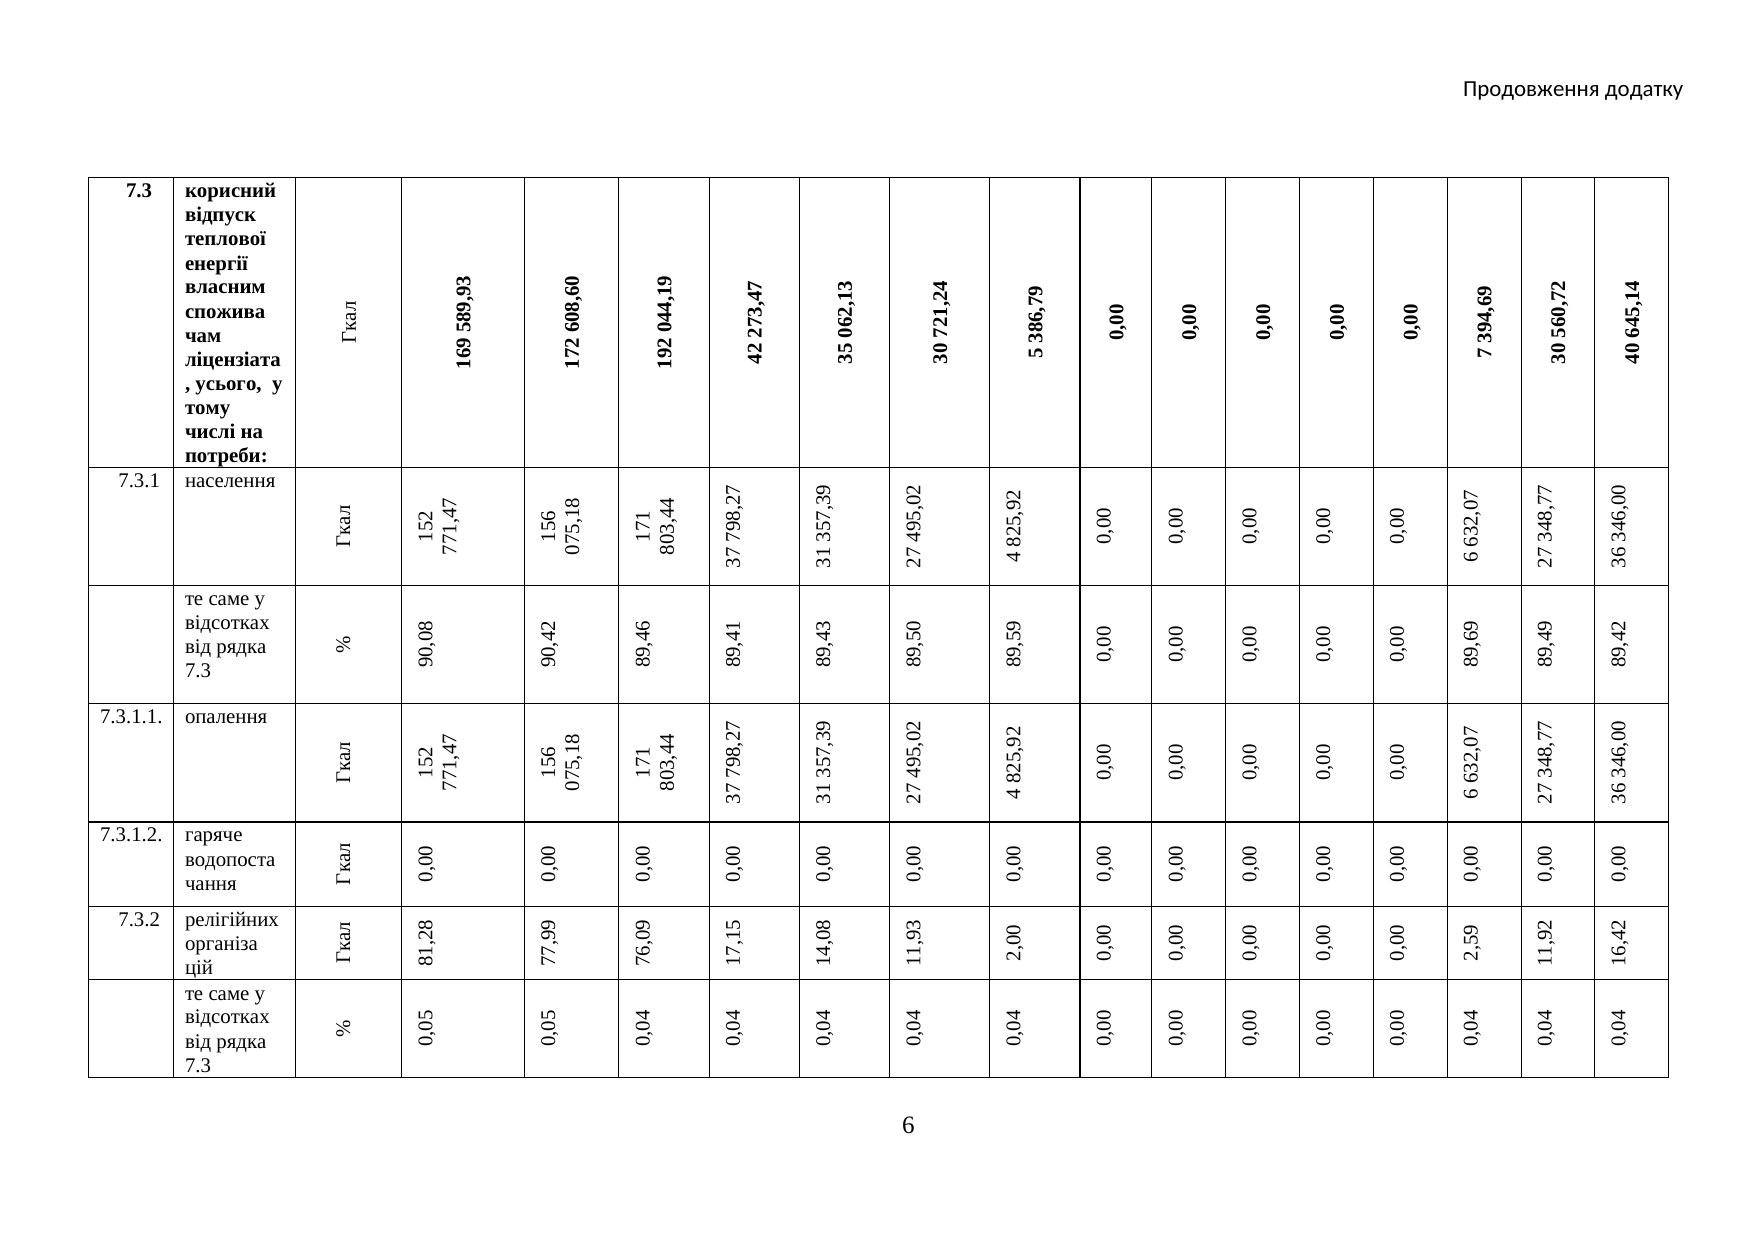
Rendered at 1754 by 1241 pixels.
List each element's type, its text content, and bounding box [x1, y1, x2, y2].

table_cell 36 346,00 [1595, 468, 1668, 585]
table_cell 0,00 [1374, 907, 1447, 979]
table_cell 0,04 [890, 980, 989, 1077]
table_cell Гкал [296, 468, 401, 585]
table_cell 89,41 [710, 586, 799, 703]
table_cell 36 346,00 [1595, 704, 1668, 821]
table_cell 0,00 [402, 823, 524, 906]
table_cell населення [174, 468, 295, 585]
table_cell 0,00 [1152, 178, 1225, 467]
table_cell 0,00 [1152, 907, 1225, 979]
table_cell 6 632,07 [1448, 704, 1521, 821]
table_cell 11,93 [890, 907, 989, 979]
table_cell 0,05 [402, 980, 524, 1077]
table_cell 27 348,77 [1522, 704, 1594, 821]
table_cell 0,04 [990, 980, 1079, 1077]
table_cell 0,00 [1152, 586, 1225, 703]
table_cell 4 825,92 [990, 468, 1079, 585]
table_cell 0,00 [1374, 823, 1447, 906]
table_cell 31 357,39 [800, 704, 889, 821]
table_cell 0,00 [1081, 468, 1151, 585]
table_cell 27 495,02 [890, 704, 989, 821]
table_cell 0,00 [1300, 704, 1373, 821]
table_cell 81,28 [402, 907, 524, 979]
table_cell 7.3 [89, 178, 173, 467]
table_cell 156 075,18 [525, 468, 618, 585]
table_cell 0,00 [800, 823, 889, 906]
table_cell 0,00 [1152, 980, 1225, 1077]
table_cell 171 803,44 [619, 704, 709, 821]
table_cell 76,09 [619, 907, 709, 979]
table_cell 16,42 [1595, 907, 1668, 979]
table_cell 0,00 [1152, 823, 1225, 906]
table_cell 0,05 [525, 980, 618, 1077]
table_cell 0,00 [525, 823, 618, 906]
table_cell 2,00 [990, 907, 1079, 979]
table_cell 7.3.1.1. [89, 704, 173, 821]
table_cell 0,04 [1448, 980, 1521, 1077]
table_cell те саме у відсотках від рядка 7.3 [174, 980, 295, 1077]
table_cell 0,00 [1300, 178, 1373, 467]
table_cell 0,00 [890, 823, 989, 906]
table_cell 0,00 [1081, 178, 1151, 467]
table_cell 0,00 [1374, 980, 1447, 1077]
table_cell 7.3.1.2. [89, 823, 173, 906]
table_cell 0,00 [1226, 823, 1299, 906]
table_cell 0,00 [1226, 586, 1299, 703]
table_cell 0,00 [619, 823, 709, 906]
table_cell 31 357,39 [800, 468, 889, 585]
table_cell 0,00 [1226, 704, 1299, 821]
table_cell Гкал [296, 178, 401, 467]
table_cell 11,92 [1522, 907, 1594, 979]
table_cell 5 386,79 [990, 178, 1079, 467]
table_cell 89,46 [619, 586, 709, 703]
table_cell 0,00 [1448, 823, 1521, 906]
table_cell 0,00 [1300, 823, 1373, 906]
table_cell 0,04 [619, 980, 709, 1077]
table_cell 90,42 [525, 586, 618, 703]
table_cell гаряче водопостачання [174, 823, 295, 906]
table_cell 27 495,02 [890, 468, 989, 585]
table_cell % [296, 586, 401, 703]
table_cell 0,00 [1226, 907, 1299, 979]
table_cell 0,00 [1374, 704, 1447, 821]
table_cell 0,00 [1226, 178, 1299, 467]
table_cell 152 771,47 [402, 468, 524, 585]
table_cell 156 075,18 [525, 704, 618, 821]
table_cell 0,00 [1374, 586, 1447, 703]
table_cell 0,04 [800, 980, 889, 1077]
table_cell 0,00 [1374, 468, 1447, 585]
table_cell 0,00 [1374, 178, 1447, 467]
table_cell 14,08 [800, 907, 889, 979]
table_cell 0,00 [1300, 468, 1373, 585]
table_cell 27 348,77 [1522, 468, 1594, 585]
table_cell 89,50 [890, 586, 989, 703]
table_cell Гкал [296, 823, 401, 906]
table_cell 0,00 [1522, 823, 1594, 906]
table_cell релігійних організа цій [174, 907, 295, 979]
table_cell 77,99 [525, 907, 618, 979]
table_cell 30 560,72 [1522, 178, 1594, 467]
table_cell 30 721,24 [890, 178, 989, 467]
table_cell 89,42 [1595, 586, 1668, 703]
table_cell 0,00 [1081, 704, 1151, 821]
table_cell 4 825,92 [990, 704, 1079, 821]
table_cell 0,00 [1300, 980, 1373, 1077]
table_cell 0,00 [1152, 704, 1225, 821]
table_cell опалення [174, 704, 295, 821]
table_cell 0,00 [1595, 823, 1668, 906]
table_cell 0,00 [1226, 980, 1299, 1077]
table_cell 0,04 [1595, 980, 1668, 1077]
table_cell 0,00 [1081, 907, 1151, 979]
table_cell 0,00 [1081, 586, 1151, 703]
table_cell 6 632,07 [1448, 468, 1521, 585]
table_cell 35 062,13 [800, 178, 889, 467]
table_cell 0,00 [1081, 823, 1151, 906]
table_cell 0,00 [1300, 586, 1373, 703]
table_cell 89,59 [990, 586, 1079, 703]
table_cell Гкал [296, 704, 401, 821]
table_cell 2,59 [1448, 907, 1521, 979]
table_cell 17,15 [710, 907, 799, 979]
table_cell 89,49 [1522, 586, 1594, 703]
table_cell 37 798,27 [710, 704, 799, 821]
table_cell 0,00 [1152, 468, 1225, 585]
table_cell 0,00 [990, 823, 1079, 906]
table_cell 169 589,93 [402, 178, 524, 467]
table_cell 171 803,44 [619, 468, 709, 585]
table_cell 7.3.1 [89, 468, 173, 585]
table_cell 0,00 [710, 823, 799, 906]
table_cell Гкал [296, 907, 401, 979]
table_cell 89,43 [800, 586, 889, 703]
table_cell 192 044,19 [619, 178, 709, 467]
table_cell [89, 586, 173, 703]
table_cell 0,00 [1226, 468, 1299, 585]
table_cell 0,04 [1522, 980, 1594, 1077]
table_cell 0,00 [1081, 980, 1151, 1077]
table_cell % [296, 980, 401, 1077]
table_cell 7 394,69 [1448, 178, 1521, 467]
table_cell 152 771,47 [402, 704, 524, 821]
table_cell 42 273,47 [710, 178, 799, 467]
table_cell 89,69 [1448, 586, 1521, 703]
table_cell 37 798,27 [710, 468, 799, 585]
table_cell 0,00 [1300, 907, 1373, 979]
table_cell 40 645,14 [1595, 178, 1668, 467]
table_cell 7.3.2 [89, 907, 173, 979]
table_cell корисний відпуск теплової енергії власним спожива чам ліцензіата, усього, у тому числі на потреби: [174, 178, 295, 467]
table_cell 90,08 [402, 586, 524, 703]
table_cell [89, 980, 173, 1077]
table_cell 172 608,60 [525, 178, 618, 467]
table_cell те саме у відсотках від рядка 7.3 [174, 586, 295, 703]
table_cell 0,04 [710, 980, 799, 1077]
